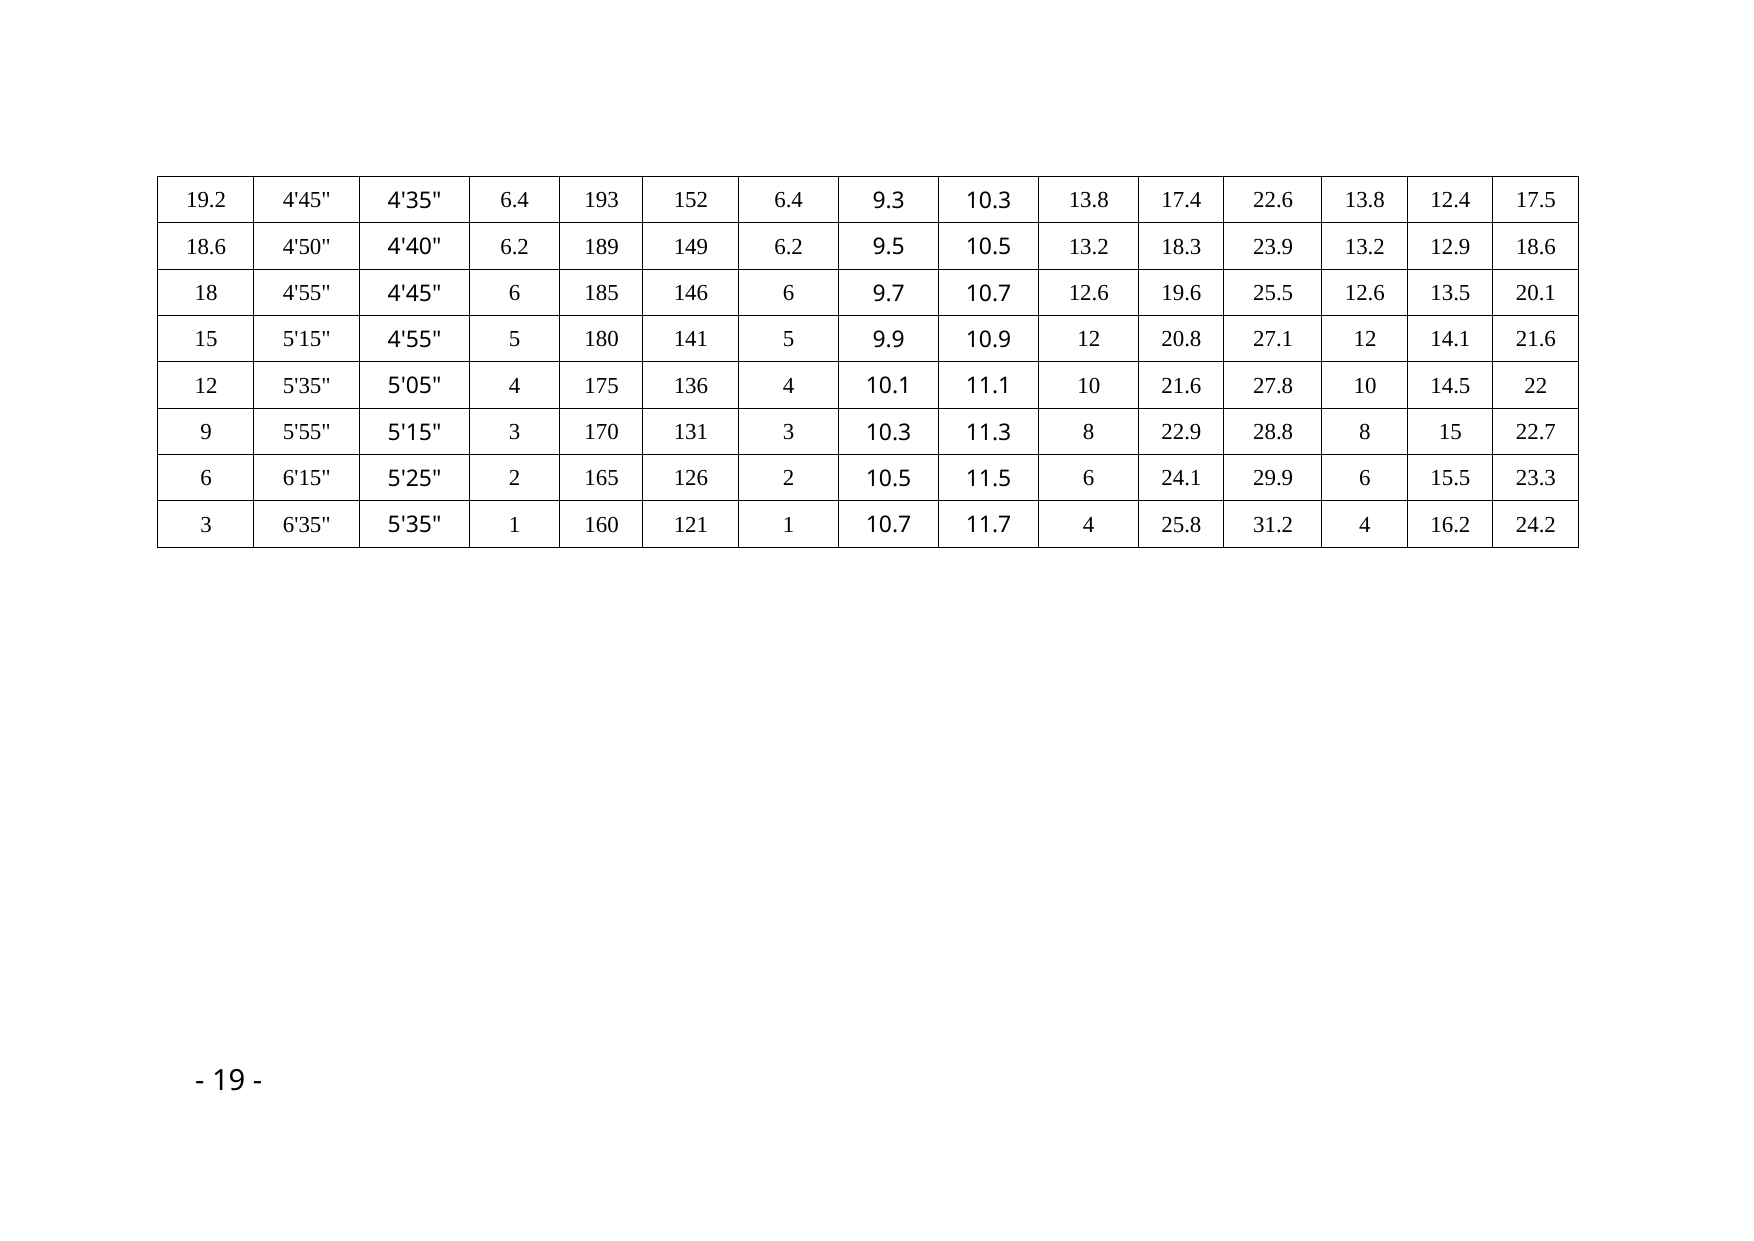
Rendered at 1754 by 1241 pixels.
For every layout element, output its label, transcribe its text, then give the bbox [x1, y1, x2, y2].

table_cell 20.1 [1493, 270, 1578, 315]
table_cell 31.2 [1224, 501, 1321, 547]
table_cell 6.4 [470, 177, 559, 222]
table_cell 152 [643, 177, 738, 222]
table_cell 12 [1039, 316, 1138, 361]
table_cell 12 [1322, 316, 1407, 361]
table_cell 4'55" [254, 270, 359, 315]
table_cell 9 [158, 409, 253, 454]
table_cell 9.5 [839, 223, 938, 268]
table_cell 12.9 [1408, 223, 1492, 268]
table_cell 10 [1039, 362, 1138, 408]
table_cell 6.2 [739, 223, 838, 268]
table_cell 25.8 [1139, 501, 1223, 547]
table_cell 12 [158, 362, 253, 408]
table_cell 5'15" [360, 409, 469, 454]
table_cell 14.1 [1408, 316, 1492, 361]
table_cell 126 [643, 455, 738, 500]
table_cell 19.6 [1139, 270, 1223, 315]
table_cell 5 [470, 316, 559, 361]
table_cell 3 [739, 409, 838, 454]
table_cell 13.5 [1408, 270, 1492, 315]
table_cell 189 [560, 223, 642, 268]
table_cell 149 [643, 223, 738, 268]
table_cell 1 [739, 501, 838, 547]
table_cell 4'50" [254, 223, 359, 268]
table_cell 10.7 [839, 501, 938, 547]
table_cell 5'35" [360, 501, 469, 547]
table_cell 185 [560, 270, 642, 315]
table_cell 6 [470, 270, 559, 315]
table_cell 10.5 [839, 455, 938, 500]
table_cell 4 [470, 362, 559, 408]
table_cell 146 [643, 270, 738, 315]
table_cell 180 [560, 316, 642, 361]
table_cell 10.3 [939, 177, 1038, 222]
table_cell 21.6 [1139, 362, 1223, 408]
table_cell 8 [1322, 409, 1407, 454]
table_cell 6 [158, 455, 253, 500]
table_cell 27.8 [1224, 362, 1321, 408]
table_cell 6'35" [254, 501, 359, 547]
table_cell 5'05" [360, 362, 469, 408]
table_cell 8 [1039, 409, 1138, 454]
table_cell 10.5 [939, 223, 1038, 268]
table_cell 19.2 [158, 177, 253, 222]
table_cell 18 [158, 270, 253, 315]
table_cell 12.6 [1039, 270, 1138, 315]
table_cell 10.1 [839, 362, 938, 408]
table_cell 4'55" [360, 316, 469, 361]
table_cell 4'35" [360, 177, 469, 222]
table_cell 4'40" [360, 223, 469, 268]
table_cell 4'45" [254, 177, 359, 222]
table_cell 6.2 [470, 223, 559, 268]
table_cell 136 [643, 362, 738, 408]
table_cell 12.4 [1408, 177, 1492, 222]
table_cell 13.2 [1322, 223, 1407, 268]
table_cell 15.5 [1408, 455, 1492, 500]
table_cell 13.8 [1322, 177, 1407, 222]
table_cell 15 [1408, 409, 1492, 454]
table_cell 175 [560, 362, 642, 408]
table_cell 6.4 [739, 177, 838, 222]
table_cell 6 [739, 270, 838, 315]
table_cell 20.8 [1139, 316, 1223, 361]
table_cell 29.9 [1224, 455, 1321, 500]
table_cell 22.7 [1493, 409, 1578, 454]
table_cell 3 [158, 501, 253, 547]
table_cell 6 [1039, 455, 1138, 500]
table_cell 13.2 [1039, 223, 1138, 268]
table_cell 3 [470, 409, 559, 454]
table_cell 11.5 [939, 455, 1038, 500]
table_cell 4 [739, 362, 838, 408]
table_cell 165 [560, 455, 642, 500]
table_cell 18.6 [1493, 223, 1578, 268]
table_cell 14.5 [1408, 362, 1492, 408]
table_cell 1 [470, 501, 559, 547]
table_cell 11.3 [939, 409, 1038, 454]
table_cell 2 [470, 455, 559, 500]
table_cell 131 [643, 409, 738, 454]
table_cell 28.8 [1224, 409, 1321, 454]
table_cell 2 [739, 455, 838, 500]
table_cell 18.3 [1139, 223, 1223, 268]
table_cell 4 [1039, 501, 1138, 547]
table_cell 11.1 [939, 362, 1038, 408]
table_cell 24.2 [1493, 501, 1578, 547]
table_cell 10.7 [939, 270, 1038, 315]
table_cell 10.9 [939, 316, 1038, 361]
table_cell 5'25" [360, 455, 469, 500]
table_cell 23.3 [1493, 455, 1578, 500]
table_cell 6'15" [254, 455, 359, 500]
table_cell 22 [1493, 362, 1578, 408]
table_cell 17.4 [1139, 177, 1223, 222]
table_cell 21.6 [1493, 316, 1578, 361]
table_cell 4'45" [360, 270, 469, 315]
table_cell 25.5 [1224, 270, 1321, 315]
table_cell 11.7 [939, 501, 1038, 547]
table_cell 10.3 [839, 409, 938, 454]
table_cell 5'35" [254, 362, 359, 408]
table_cell 160 [560, 501, 642, 547]
table_cell 9.3 [839, 177, 938, 222]
table_cell 22.6 [1224, 177, 1321, 222]
table_cell 18.6 [158, 223, 253, 268]
table_cell 16.2 [1408, 501, 1492, 547]
table_cell 12.6 [1322, 270, 1407, 315]
table_cell 9.9 [839, 316, 938, 361]
table_cell 170 [560, 409, 642, 454]
table_cell 17.5 [1493, 177, 1578, 222]
table_cell 4 [1322, 501, 1407, 547]
table_cell 5'55" [254, 409, 359, 454]
table_cell 23.9 [1224, 223, 1321, 268]
table_cell 15 [158, 316, 253, 361]
table_cell 5 [739, 316, 838, 361]
table_cell 10 [1322, 362, 1407, 408]
table_cell 193 [560, 177, 642, 222]
table_cell 24.1 [1139, 455, 1223, 500]
table_cell 22.9 [1139, 409, 1223, 454]
table_cell 13.8 [1039, 177, 1138, 222]
table_cell 141 [643, 316, 738, 361]
table_cell 121 [643, 501, 738, 547]
table_cell 9.7 [839, 270, 938, 315]
table_cell 6 [1322, 455, 1407, 500]
table_cell 5'15" [254, 316, 359, 361]
table_cell 27.1 [1224, 316, 1321, 361]
